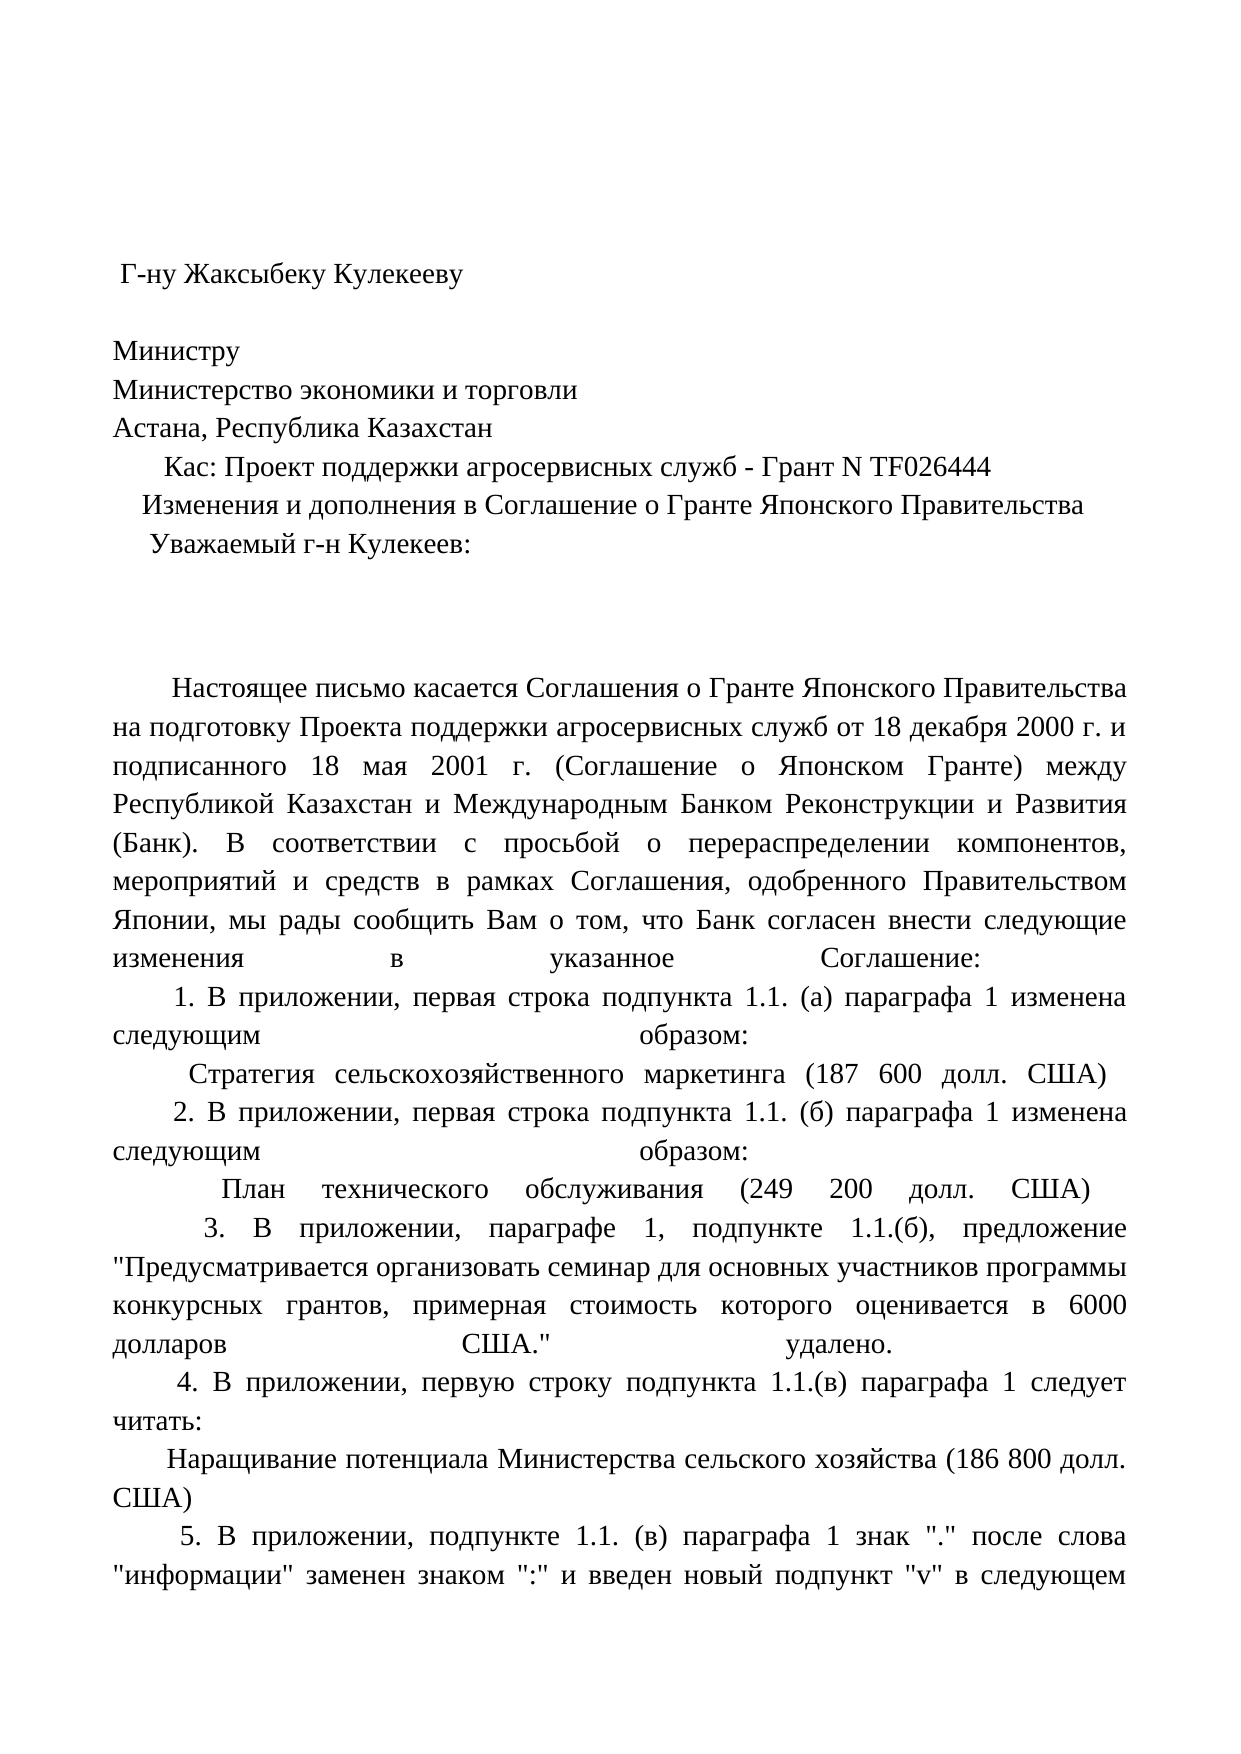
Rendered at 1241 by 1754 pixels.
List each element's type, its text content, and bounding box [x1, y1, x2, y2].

text Г-ну Жаксыбеку Кулекееву [112, 256, 1128, 290]
text Кас: Проект поддержки агросервисных служб - Грант N TF026444 [112, 449, 1128, 482]
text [112, 632, 1128, 1591]
text Министерство экономики и торговли [112, 372, 1128, 405]
text Изменения и дополнения в Соглашение о Гранте Японского Правительства [112, 487, 1128, 521]
text Министру [112, 333, 1128, 367]
text Уважаемый г-н Кулекеев: [112, 526, 1128, 559]
text Астана, Республика Казахстан [112, 410, 1128, 444]
